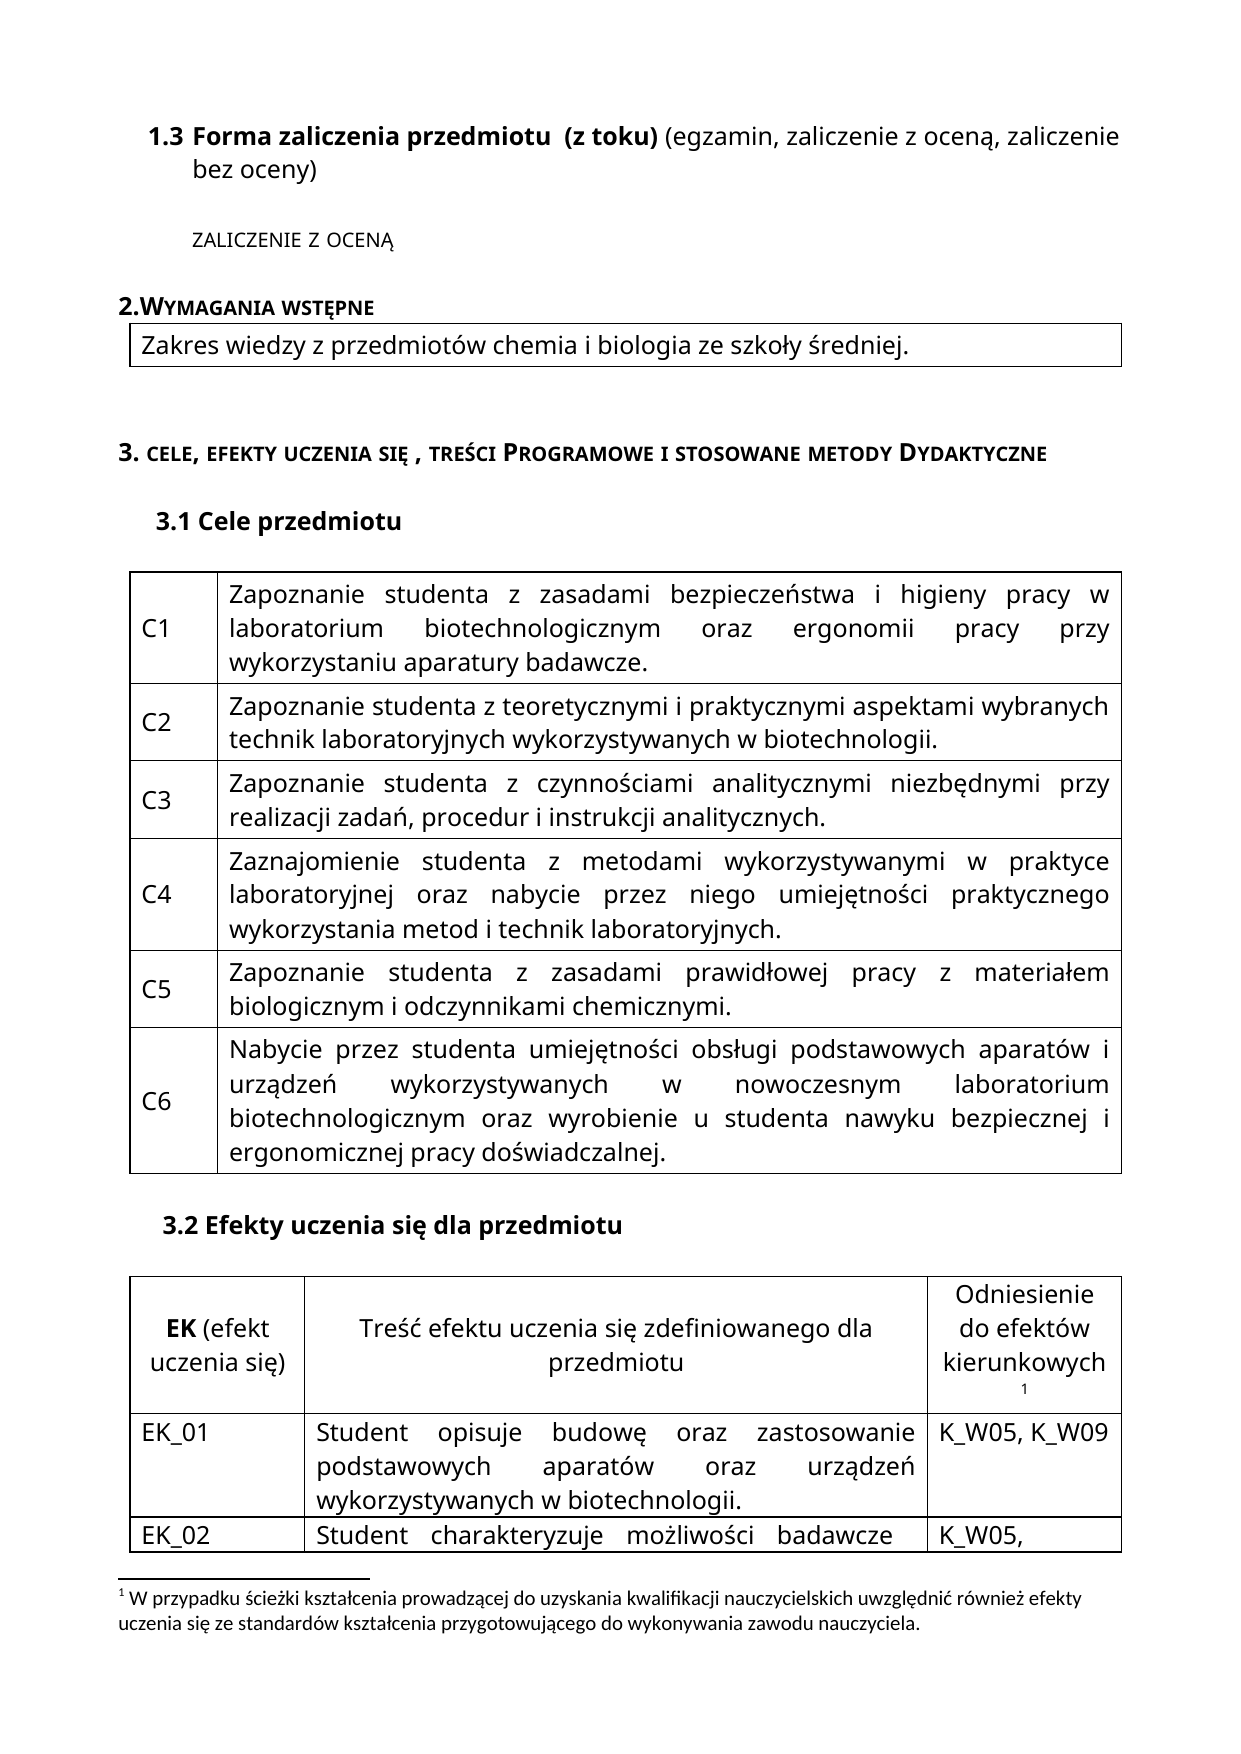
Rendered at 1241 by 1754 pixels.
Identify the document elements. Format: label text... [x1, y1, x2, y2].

table_cell EK_01 [131, 1414, 304, 1516]
table_header Odniesienie do efektów kierunkowych [928, 1277, 1121, 1413]
table_cell C2 [131, 684, 217, 760]
table_cell C3 [131, 761, 217, 838]
table_cell C5 [131, 951, 217, 1027]
table_cell EK_02 [131, 1518, 304, 1551]
table_cell C4 [131, 839, 217, 949]
table_header Zakres wiedzy z przedmiotów chemia i biologia ze szkoły średniej. [131, 324, 1121, 366]
table_header C1 [131, 573, 217, 683]
table_cell K_W05, K_W09 [928, 1414, 1121, 1516]
table_cell C6 [131, 1028, 217, 1173]
table_cell Zapoznanie studenta z czynnościami analitycznymi niezbędnymi przy realizacji zadań, procedur i instrukcji analitycznych. [218, 761, 1121, 838]
table_cell Student opisuje budowę oraz zastosowanie podstawowych aparatów oraz urządzeń wykorzystywanych w biotechnologii. [305, 1414, 927, 1516]
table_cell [928, 1518, 1121, 1551]
text 3. cele, efekty uczenia się , treści Programowe i stosowane metody Dydaktyczne [118, 435, 1122, 469]
table_header EK (efekt uczenia się) [131, 1277, 304, 1413]
table_header Zapoznanie studenta z zasadami bezpieczeństwa i higieny pracy w laboratorium biotechnologicznym oraz ergonomii pracy przy wykorzystaniu aparatury badawcze. [218, 573, 1121, 683]
table_cell Nabycie przez studenta umiejętności obsługi podstawowych aparatów i urządzeń wykorzystywanych w nowoczesnym laboratorium biotechnologicznym oraz wyrobienie u studenta nawyku bezpiecznej i ergonomicznej pracy doświadczalnej. [218, 1028, 1121, 1173]
text 3.1 Cele przedmiotu [156, 503, 1122, 537]
text 1.3 Forma zaliczenia przedmiotu (z toku) (egzamin, zaliczenie z oceną, zaliczenie bez oceny) [148, 118, 1122, 186]
text 3.2 Efekty uczenia się dla przedmiotu [162, 1208, 1122, 1242]
table_cell Zapoznanie studenta z zasadami prawidłowej pracy z materiałem biologicznym i odczynnikami chemicznymi. [218, 951, 1121, 1027]
text zaliczenie z oceną [118, 220, 1122, 254]
table_cell Zapoznanie studenta z teoretycznymi i praktycznymi aspektami wybranych technik laboratoryjnych wykorzystywanych w biotechnologii. [218, 684, 1121, 760]
table_header Treść efektu uczenia się zdefiniowanego dla przedmiotu [305, 1277, 927, 1413]
table_cell Zaznajomienie studenta z metodami wykorzystywanymi w praktyce laboratoryjnej oraz nabycie przez niego umiejętności praktycznego wykorzystania metod i technik laboratoryjnych. [218, 839, 1121, 949]
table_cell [305, 1518, 927, 1551]
text 2.Wymagania wstępne [118, 288, 1122, 322]
